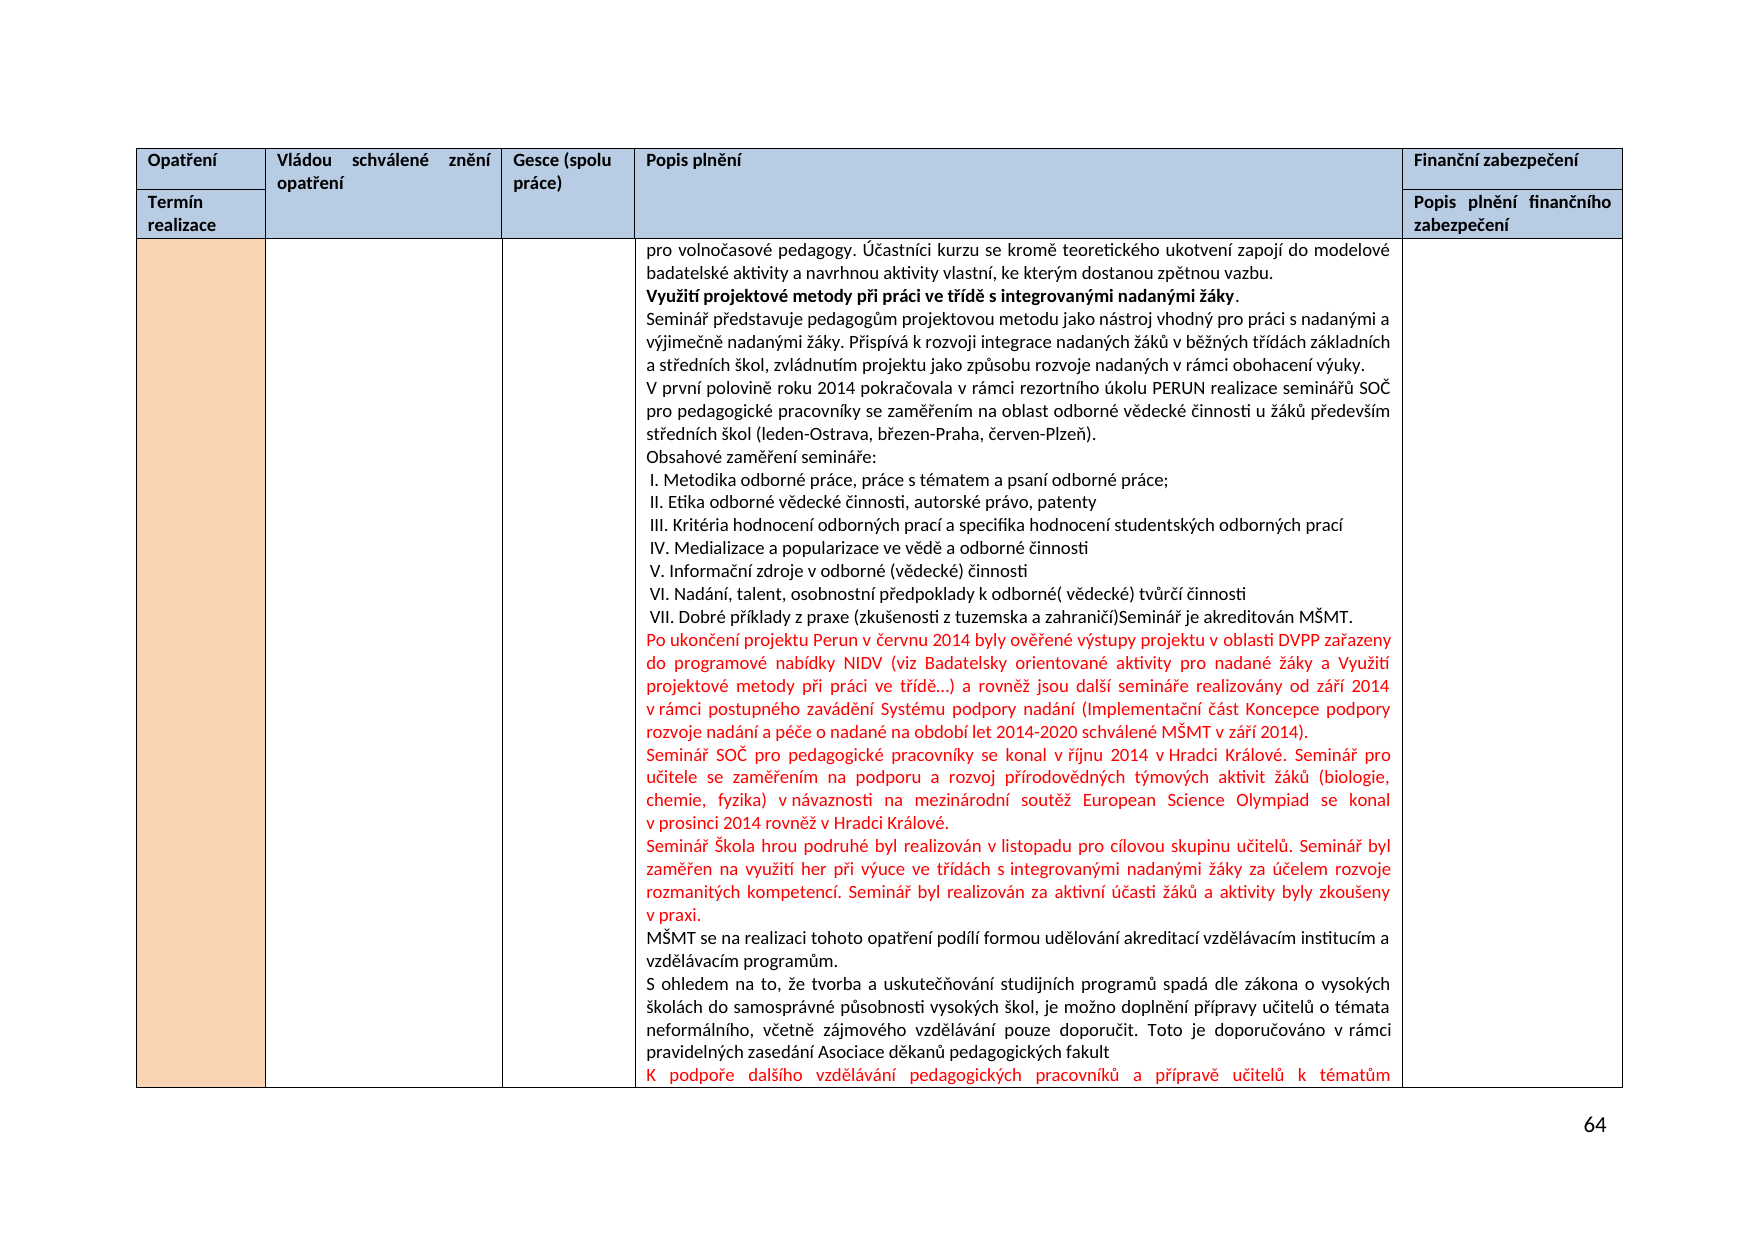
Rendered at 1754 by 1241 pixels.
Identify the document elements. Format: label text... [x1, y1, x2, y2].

table_cell Popis plnění finančního zabezpečení [1403, 190, 1622, 238]
table_cell Termín realizace [137, 190, 265, 238]
table_header Opatření [137, 149, 265, 189]
table_header Vládou schválené znění opatření [266, 149, 501, 238]
table_cell PB [137, 239, 265, 1087]
table_header Popis plnění [635, 149, 1402, 238]
table_header Finanční zabezpečení [1403, 149, 1622, 189]
table_header Gesce (spolu práce) [502, 149, 634, 238]
